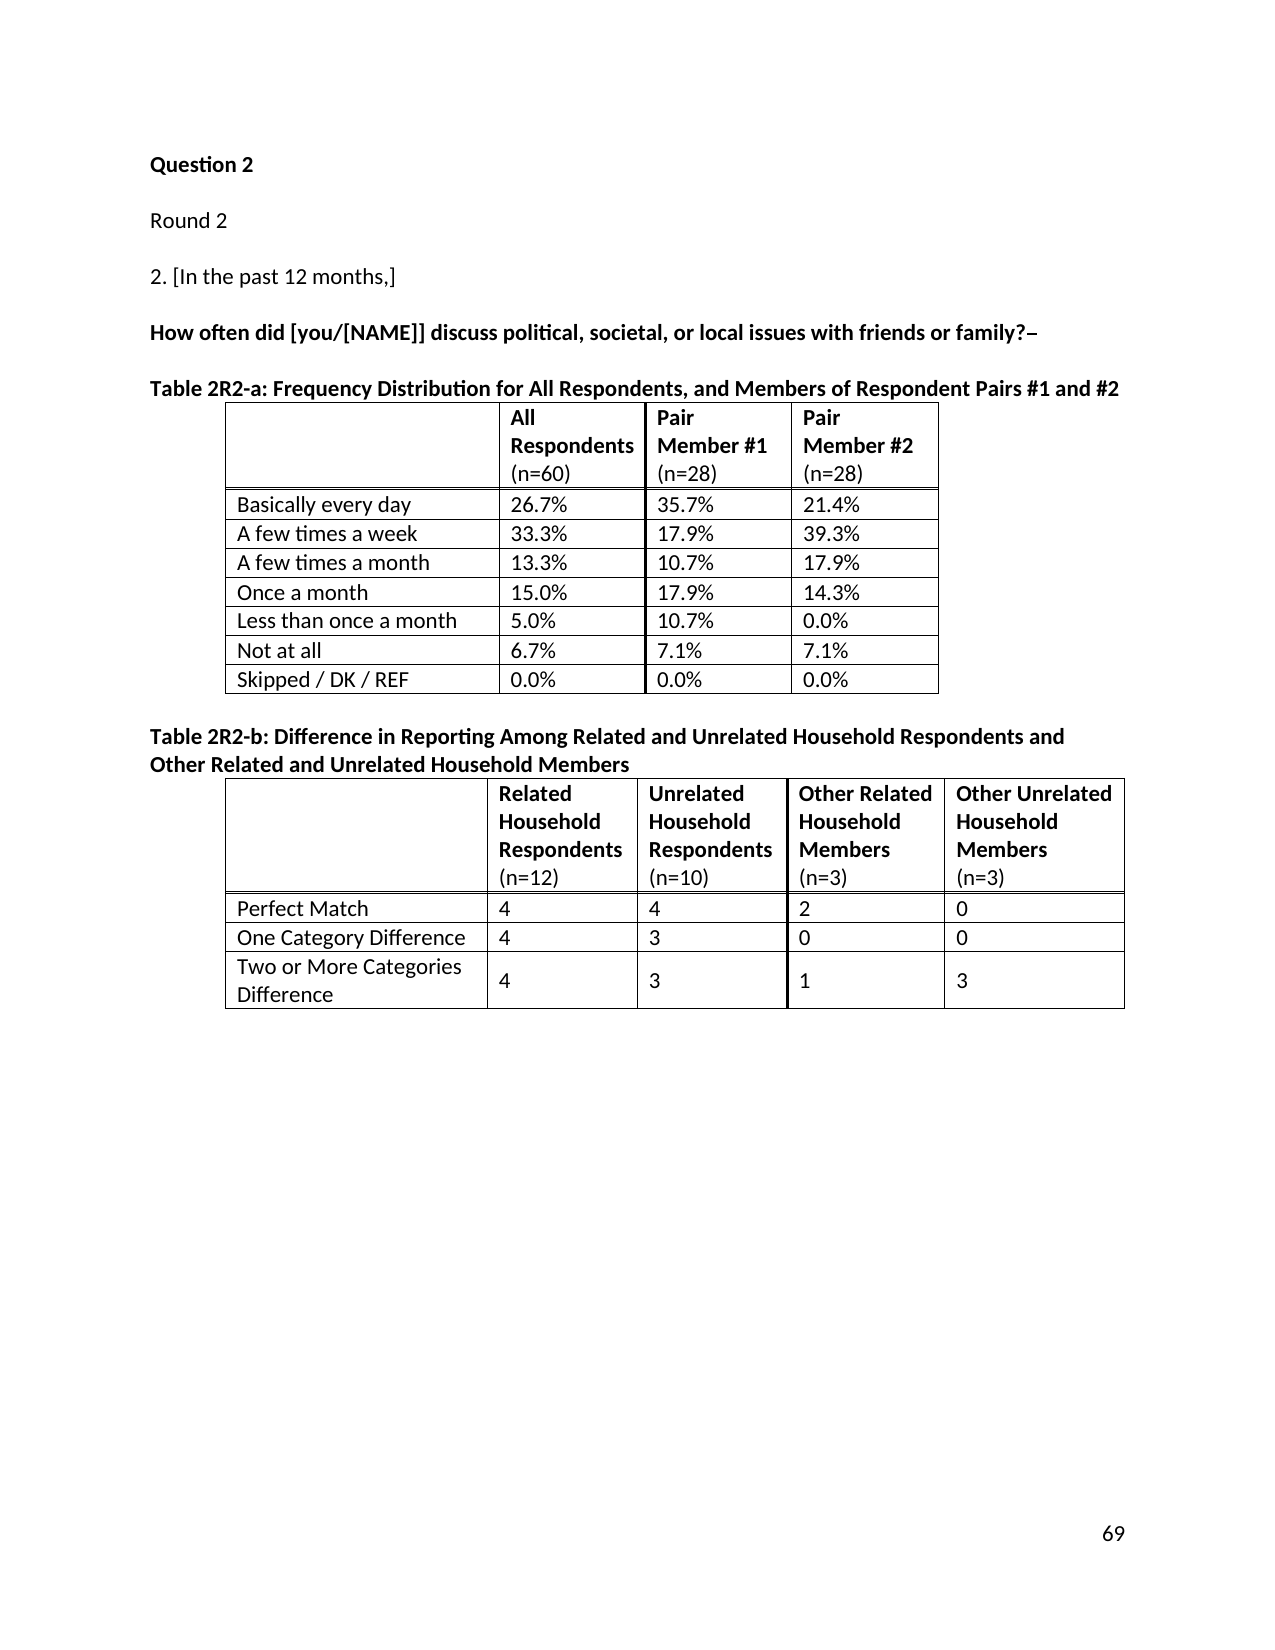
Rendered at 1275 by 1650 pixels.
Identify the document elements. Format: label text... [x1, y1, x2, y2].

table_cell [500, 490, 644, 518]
text Question 2 [150, 150, 1125, 178]
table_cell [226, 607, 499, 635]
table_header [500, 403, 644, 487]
text Round 2 [150, 206, 1125, 234]
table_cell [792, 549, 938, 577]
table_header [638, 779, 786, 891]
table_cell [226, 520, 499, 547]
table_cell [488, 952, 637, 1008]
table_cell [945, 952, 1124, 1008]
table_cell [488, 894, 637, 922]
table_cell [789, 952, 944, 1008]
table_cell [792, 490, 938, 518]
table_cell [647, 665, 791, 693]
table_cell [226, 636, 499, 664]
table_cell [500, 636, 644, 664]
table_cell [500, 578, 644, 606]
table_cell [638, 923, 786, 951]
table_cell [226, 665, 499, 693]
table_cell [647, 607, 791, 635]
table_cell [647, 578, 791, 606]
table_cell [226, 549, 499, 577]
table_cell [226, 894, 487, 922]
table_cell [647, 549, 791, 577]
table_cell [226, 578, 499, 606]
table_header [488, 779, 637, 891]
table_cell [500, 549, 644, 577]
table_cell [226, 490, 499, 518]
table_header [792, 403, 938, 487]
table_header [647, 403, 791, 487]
text How often did [you/[NAME]] discuss political, societal, or local issues with friends or family? [150, 318, 1125, 346]
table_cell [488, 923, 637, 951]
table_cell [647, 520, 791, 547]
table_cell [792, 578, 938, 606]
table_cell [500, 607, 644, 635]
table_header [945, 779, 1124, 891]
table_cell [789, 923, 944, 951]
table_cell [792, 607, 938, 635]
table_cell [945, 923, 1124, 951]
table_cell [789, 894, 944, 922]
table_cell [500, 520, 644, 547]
text 2. [In the past 12 months,] [150, 262, 1125, 290]
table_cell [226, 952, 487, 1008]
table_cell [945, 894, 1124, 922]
text Table 2R2-b: Difference in Reporting Among Related and Unrelated Household Respondents and Other Related and Unrelated Household Members [150, 722, 1125, 778]
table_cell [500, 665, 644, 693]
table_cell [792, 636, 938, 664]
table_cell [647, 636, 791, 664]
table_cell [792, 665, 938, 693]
text Table 2R2-a: Frequency Distribution for All Respondents, and Members of Respondent Pairs #1 and #2 [150, 374, 1125, 402]
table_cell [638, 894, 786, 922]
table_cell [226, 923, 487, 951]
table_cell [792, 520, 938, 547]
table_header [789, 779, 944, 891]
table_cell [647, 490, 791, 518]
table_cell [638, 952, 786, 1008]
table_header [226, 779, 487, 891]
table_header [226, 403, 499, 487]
